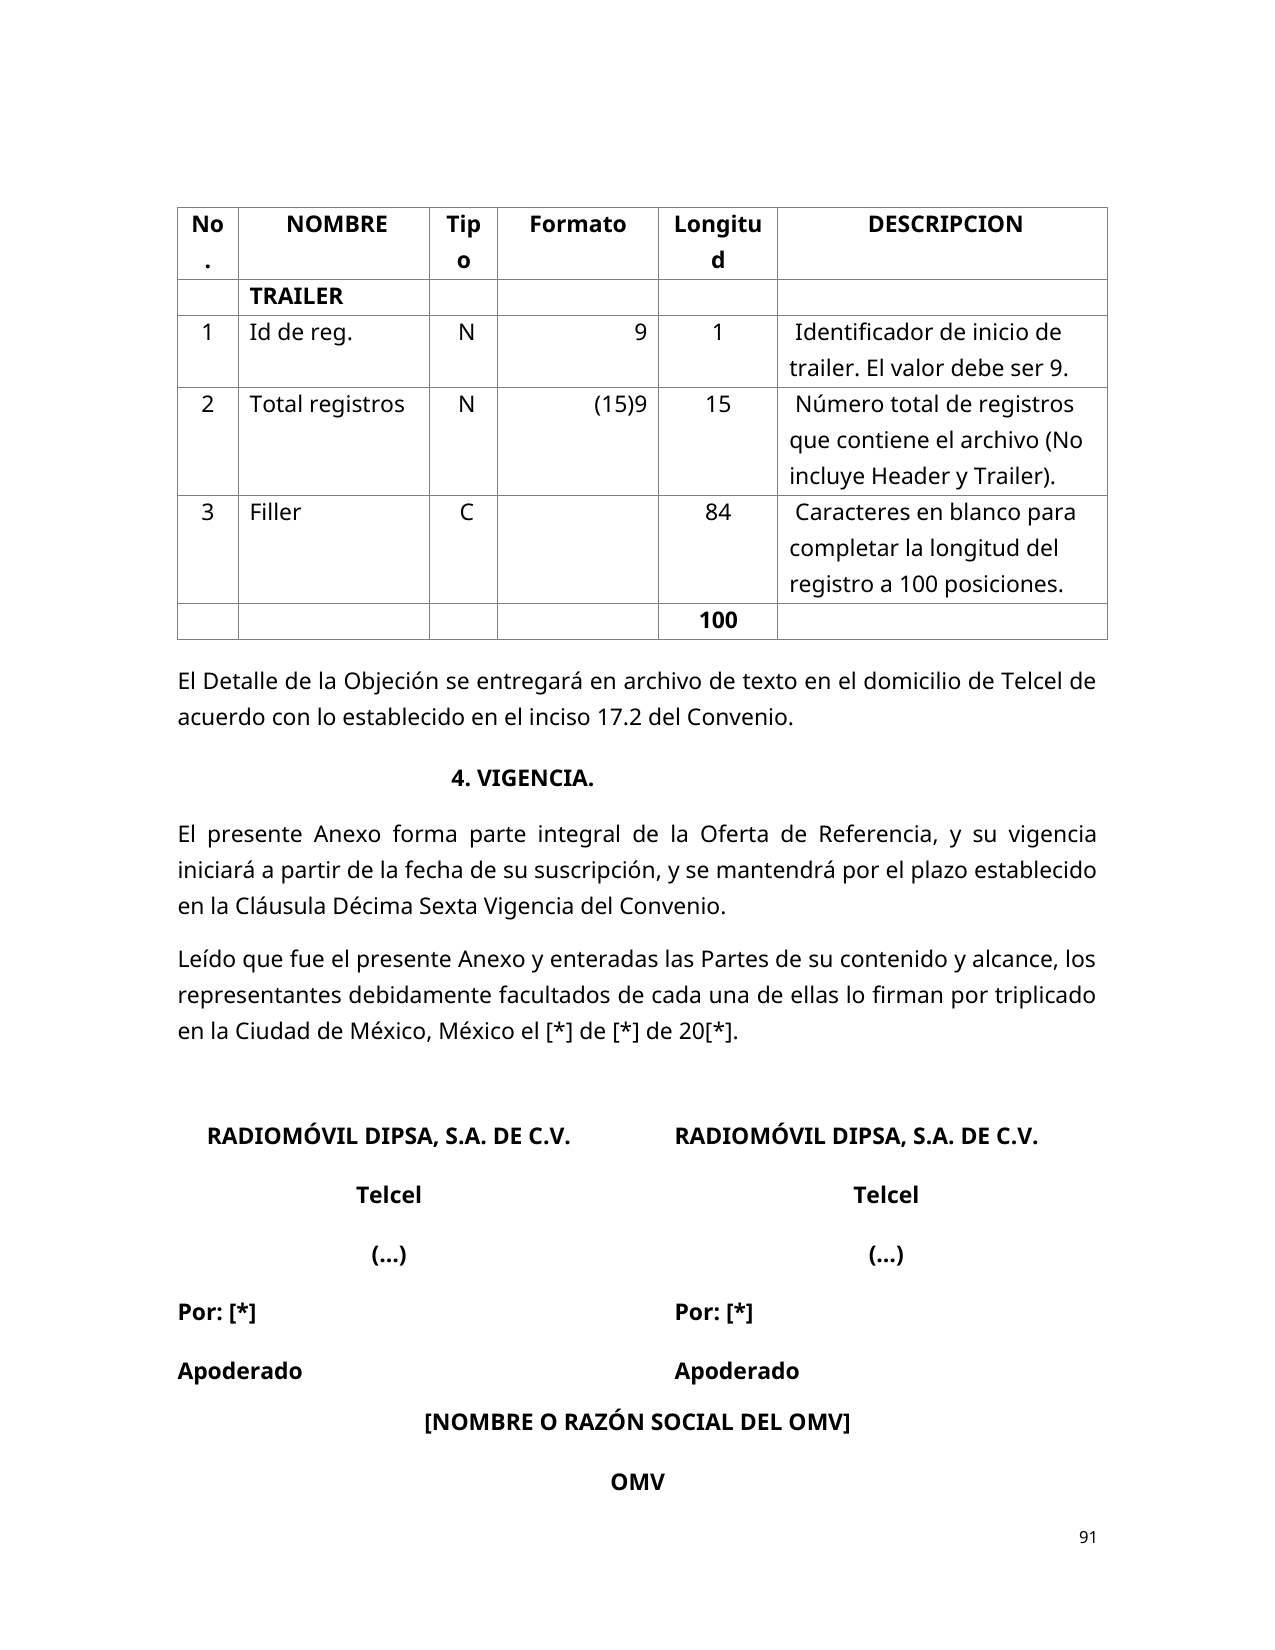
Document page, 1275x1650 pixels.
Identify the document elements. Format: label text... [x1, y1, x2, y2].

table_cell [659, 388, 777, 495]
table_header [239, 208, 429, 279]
text Telcel [177, 1179, 601, 1210]
text Leído que fue el presente Anexo y enteradas las Partes de su contenido y alcance, los representantes debidamente facultados de cada una de ellas lo firman por triplicado en la Ciudad de México, México el [*] de [*] de 20[*]. [177, 943, 1098, 1046]
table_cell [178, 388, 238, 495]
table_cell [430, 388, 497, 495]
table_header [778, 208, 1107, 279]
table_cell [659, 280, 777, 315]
text El Detalle de la Objeción se entregará en archivo de texto en el domicilio de Telcel de acuerdo con lo establecido en el inciso 17.2 del Convenio. [177, 665, 1098, 732]
text Por: [*] [177, 1296, 601, 1327]
text El presente Anexo forma parte integral de la Oferta de Referencia, y su vigencia iniciará a partir de la fecha de su suscripción, y se mantendrá por el plazo establecido en la Cláusula Décima Sexta Vigencia del Convenio. [177, 818, 1098, 922]
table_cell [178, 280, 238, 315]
text OMV [177, 1466, 1098, 1498]
text [NOMBRE O RAZÓN SOCIAL DEL OMV] [177, 1405, 1098, 1437]
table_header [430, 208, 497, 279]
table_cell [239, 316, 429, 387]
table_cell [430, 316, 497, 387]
text (…) [177, 1237, 601, 1269]
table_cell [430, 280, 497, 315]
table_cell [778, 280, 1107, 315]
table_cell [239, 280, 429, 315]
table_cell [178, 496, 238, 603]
text Por: [*] [674, 1296, 1098, 1327]
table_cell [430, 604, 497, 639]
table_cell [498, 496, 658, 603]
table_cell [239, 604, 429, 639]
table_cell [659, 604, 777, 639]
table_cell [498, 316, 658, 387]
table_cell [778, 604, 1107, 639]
text ApoderadoRADIOMÓVIL DIPSA, S.A. DE C.V. [177, 1355, 601, 1386]
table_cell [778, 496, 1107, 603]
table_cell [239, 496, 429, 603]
text RADIOMÓVIL DIPSA, S.A. DE C.V. [177, 1120, 601, 1151]
text Apoderado [674, 1355, 1098, 1386]
text (…) [674, 1237, 1098, 1269]
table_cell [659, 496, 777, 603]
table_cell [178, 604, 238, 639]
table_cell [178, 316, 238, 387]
text Telcel [674, 1179, 1098, 1210]
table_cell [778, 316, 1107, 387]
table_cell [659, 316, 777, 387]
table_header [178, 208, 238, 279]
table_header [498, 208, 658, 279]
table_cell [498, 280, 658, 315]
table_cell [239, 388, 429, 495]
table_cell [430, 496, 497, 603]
subtitle 4. VIGENCIA. [451, 762, 1098, 793]
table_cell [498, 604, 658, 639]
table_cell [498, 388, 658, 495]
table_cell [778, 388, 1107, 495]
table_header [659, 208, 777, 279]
